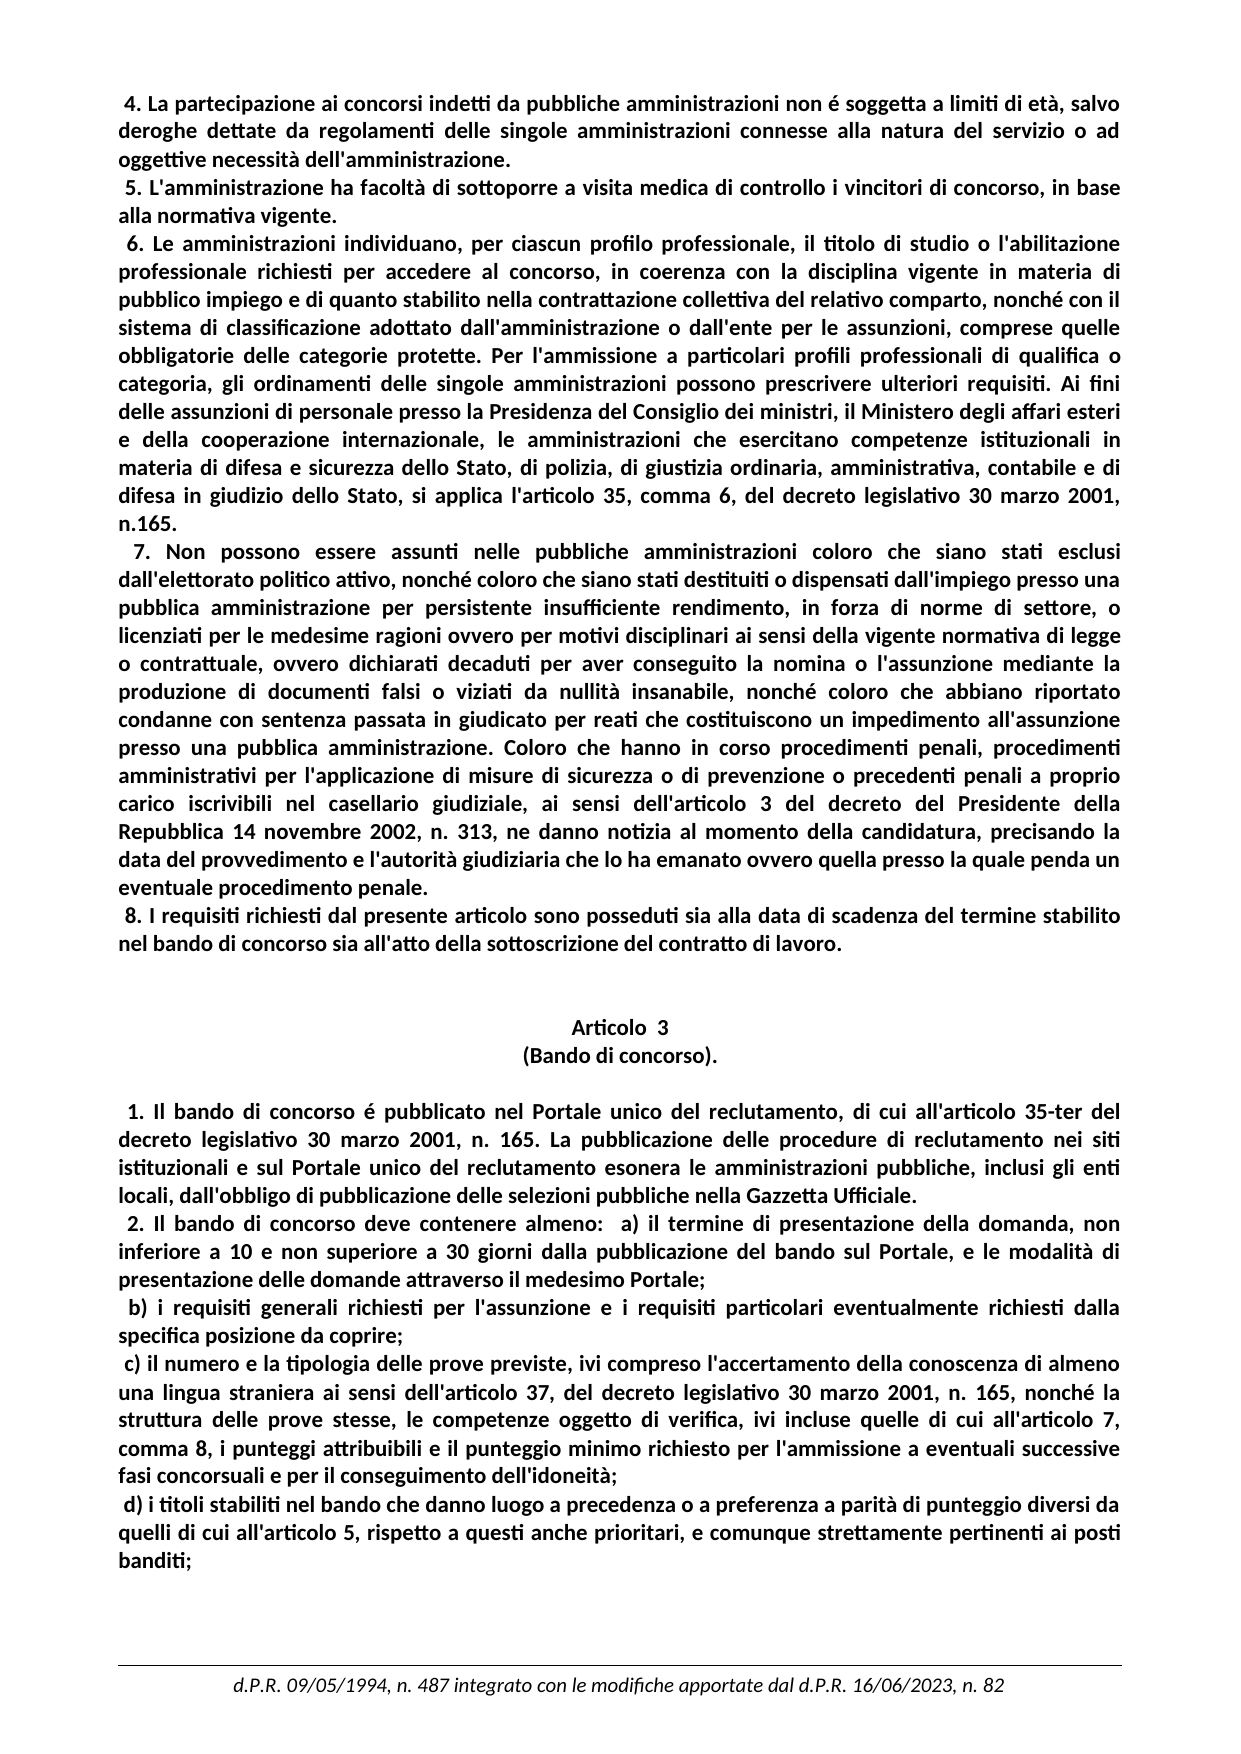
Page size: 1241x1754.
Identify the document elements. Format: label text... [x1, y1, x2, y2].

text b) i requisiti generali richiesti per l'assunzione e i requisiti particolari eventualmente richiesti dalla specifica posizione da coprire; [118, 1293, 1122, 1349]
text 2. Il bando di concorso deve contenere almeno: a) il termine di presentazione della domanda, non inferiore a 10 e non superiore a 30 giorni dalla pubblicazione del bando sul Portale, e le modalità di presentazione delle domande attraverso il medesimo Portale; [118, 1209, 1122, 1293]
text Articolo 3 [118, 1013, 1122, 1041]
text d) i titoli stabiliti nel bando che danno luogo a precedenza o a preferenza a parità di punteggio diversi da quelli di cui all'articolo 5, rispetto a questi anche prioritari, e comunque strettamente pertinenti ai posti banditi; [118, 1490, 1122, 1574]
text 7. Non possono essere assunti nelle pubbliche amministrazioni coloro che siano stati esclusi dall'elettorato politico attivo, nonché coloro che siano stati destituiti o dispensati dall'impiego presso una pubblica amministrazione per persistente insufficiente rendimento, in forza di norme di settore, o licenziati per le medesime ragioni ovvero per motivi disciplinari ai sensi della vigente normativa di legge o contrattuale, ovvero dichiarati decaduti per aver conseguito la nomina o l'assunzione mediante la produzione di documenti falsi o viziati da nullità insanabile, nonché coloro che abbiano riportato condanne con sentenza passata in giudicato per reati che costituiscono un impedimento all'assunzione presso una pubblica amministrazione. Coloro che hanno in corso procedimenti penali, procedimenti amministrativi per l'applicazione di misure di sicurezza o di prevenzione o precedenti penali a proprio carico iscrivibili nel casellario giudiziale, ai sensi dell'articolo 3 del decreto del Presidente della Repubblica 14 novembre 2002, n. 313, ne danno notizia al momento della candidatura, precisando la data del provvedimento e l'autorità giudiziaria che lo ha emanato ovvero quella presso la quale penda un eventuale procedimento penale. [118, 537, 1122, 901]
text 6. Le amministrazioni individuano, per ciascun profilo professionale, il titolo di studio o l'abilitazione professionale richiesti per accedere al concorso, in coerenza con la disciplina vigente in materia di pubblico impiego e di quanto stabilito nella contrattazione collettiva del relativo comparto, nonché con il sistema di classificazione adottato dall'amministrazione o dall'ente per le assunzioni, comprese quelle obbligatorie delle categorie protette. Per l'ammissione a particolari profili professionali di qualifica o categoria, gli ordinamenti delle singole amministrazioni possono prescrivere ulteriori requisiti. Ai fini delle assunzioni di personale presso la Presidenza del Consiglio dei ministri, il Ministero degli affari esteri e della cooperazione internazionale, le amministrazioni che esercitano competenze istituzionali in materia di difesa e sicurezza dello Stato, di polizia, di giustizia ordinaria, amministrativa, contabile e di difesa in giudizio dello Stato, si applica l'articolo 35, comma 6, del decreto legislativo 30 marzo 2001, n.165. [118, 229, 1122, 537]
text 5. L'amministrazione ha facoltà di sottoporre a visita medica di controllo i vincitori di concorso, in base alla normativa vigente. [118, 173, 1122, 229]
text 4. La partecipazione ai concorsi indetti da pubbliche amministrazioni non é soggetta a limiti di età, salvo deroghe dettate da regolamenti delle singole amministrazioni connesse alla natura del servizio o ad oggettive necessità dell'amministrazione. [118, 89, 1122, 173]
text c) il numero e la tipologia delle prove previste, ivi compreso l'accertamento della conoscenza di almeno una lingua straniera ai sensi dell'articolo 37, del decreto legislativo 30 marzo 2001, n. 165, nonché la struttura delle prove stesse, le competenze oggetto di verifica, ivi incluse quelle di cui all'articolo 7, comma 8, i punteggi attribuibili e il punteggio minimo richiesto per l'ammissione a eventuali successive fasi concorsuali e per il conseguimento dell'idoneità; [118, 1349, 1122, 1490]
text 1. Il bando di concorso é pubblicato nel Portale unico del reclutamento, di cui all'articolo 35-ter del decreto legislativo 30 marzo 2001, n. 165. La pubblicazione delle procedure di reclutamento nei siti istituzionali e sul Portale unico del reclutamento esonera le amministrazioni pubbliche, inclusi gli enti locali, dall'obbligo di pubblicazione delle selezioni pubbliche nella Gazzetta Ufficiale. [118, 1097, 1122, 1209]
text 8. I requisiti richiesti dal presente articolo sono posseduti sia alla data di scadenza del termine stabilito nel bando di concorso sia all'atto della sottoscrizione del contratto di lavoro. [118, 901, 1122, 957]
text (Bando di concorso). [118, 1041, 1122, 1069]
